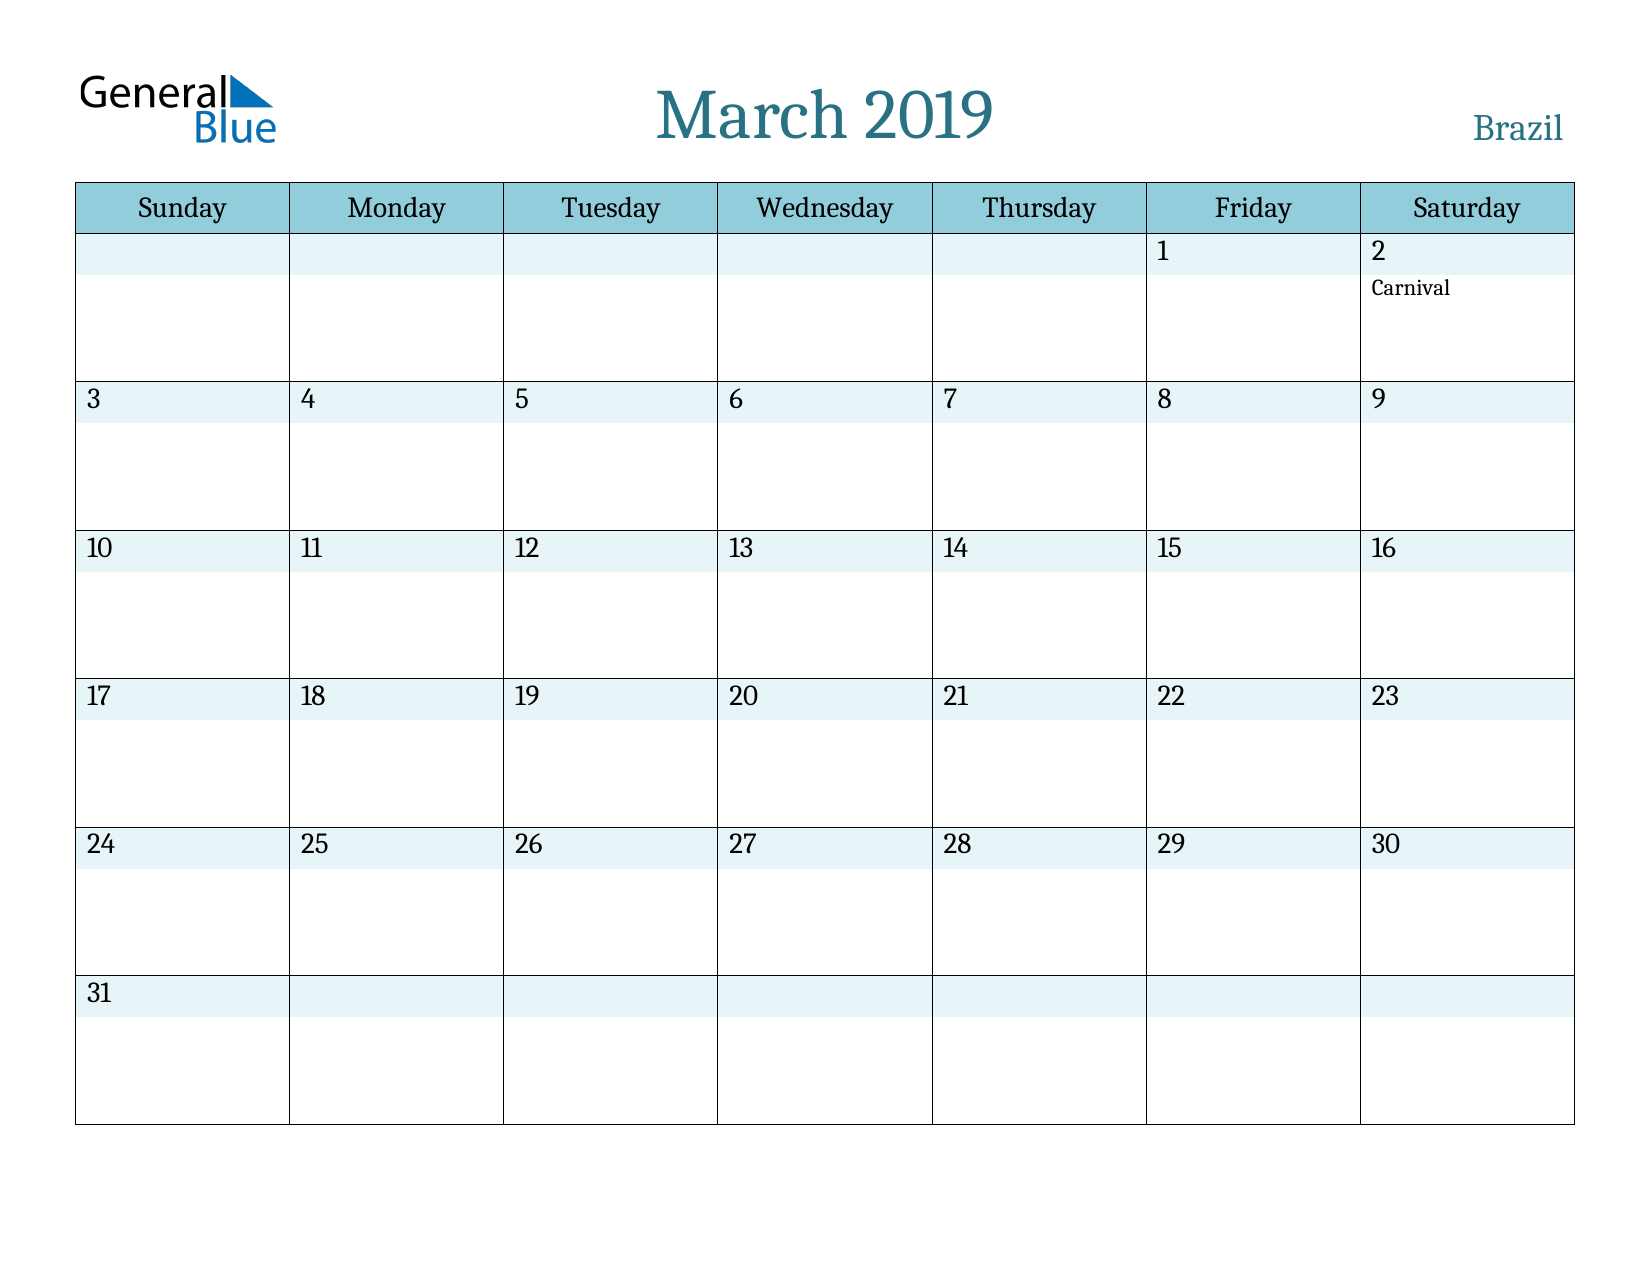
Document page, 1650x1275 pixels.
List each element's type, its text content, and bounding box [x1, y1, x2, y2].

table_cell 23 [1361, 679, 1574, 720]
table_cell 2 [1361, 234, 1574, 275]
table_cell [718, 275, 932, 381]
table_cell [290, 720, 503, 827]
table_cell 24 [76, 828, 289, 869]
table_cell 4 [290, 382, 503, 423]
table_cell [933, 1017, 1146, 1123]
table_header March 2019 [504, 75, 1146, 182]
table_cell 1 [1147, 234, 1360, 275]
table_cell 15 [1147, 531, 1360, 572]
picture [80, 75, 276, 143]
table_cell [504, 976, 717, 1017]
table_cell [933, 572, 1146, 678]
table_cell 14 [933, 531, 1146, 572]
table_cell Saturday [1361, 183, 1574, 233]
table_cell [718, 234, 932, 275]
table_cell 11 [290, 531, 503, 572]
table_cell 19 [504, 679, 717, 720]
table_cell Tuesday [504, 183, 717, 233]
table_cell [290, 423, 503, 530]
table_cell [933, 234, 1146, 275]
table_cell [933, 976, 1146, 1017]
table_cell 8 [1147, 382, 1360, 423]
table_cell [718, 423, 932, 530]
table_cell 18 [290, 679, 503, 720]
table_cell 5 [504, 382, 717, 423]
table_cell [1361, 976, 1574, 1017]
table_cell Friday [1147, 183, 1360, 233]
table_header Brazil [1146, 75, 1574, 182]
table_cell [504, 234, 717, 275]
table_cell [290, 869, 503, 975]
table_cell 30 [1361, 828, 1574, 869]
table_cell 3 [76, 382, 289, 423]
table_cell [933, 275, 1146, 381]
table_cell [504, 869, 717, 975]
table_cell [504, 572, 717, 678]
table_cell [718, 720, 932, 827]
table_cell [76, 572, 289, 678]
table_cell [76, 275, 289, 381]
table_cell [504, 1017, 717, 1123]
table_cell [290, 275, 503, 381]
table_cell [76, 869, 289, 975]
table_cell 17 [76, 679, 289, 720]
table_cell [1147, 572, 1360, 678]
table_cell [1361, 869, 1574, 975]
table_cell 26 [504, 828, 717, 869]
table_cell 28 [933, 828, 1146, 869]
table_cell [1361, 1017, 1574, 1123]
table_cell 20 [718, 679, 932, 720]
table_cell [504, 423, 717, 530]
table_cell [1147, 275, 1360, 381]
table_cell [1147, 869, 1360, 975]
table_cell 6 [718, 382, 932, 423]
table_cell [718, 869, 932, 975]
table_cell [76, 1017, 289, 1123]
table_cell [290, 572, 503, 678]
table_cell Wednesday [718, 183, 932, 233]
table_cell 16 [1361, 531, 1574, 572]
table_cell Carnival [1361, 275, 1574, 381]
table_cell 13 [718, 531, 932, 572]
table_cell [1361, 720, 1574, 827]
table_cell 7 [933, 382, 1146, 423]
table_cell 31 [76, 976, 289, 1017]
table_cell 27 [718, 828, 932, 869]
table_cell 9 [1361, 382, 1574, 423]
table_cell [1147, 1017, 1360, 1123]
table_cell [1147, 423, 1360, 530]
table_cell [933, 869, 1146, 975]
table_cell 25 [290, 828, 503, 869]
table_cell 22 [1147, 679, 1360, 720]
table_cell 29 [1147, 828, 1360, 869]
table_cell [718, 976, 932, 1017]
table_cell 12 [504, 531, 717, 572]
table_cell [933, 720, 1146, 827]
table_cell [76, 720, 289, 827]
table_cell [1147, 976, 1360, 1017]
table_cell [504, 720, 717, 827]
table_cell [933, 423, 1146, 530]
table_header [76, 75, 503, 182]
table_cell 21 [933, 679, 1146, 720]
table_cell [290, 234, 503, 275]
table_cell Thursday [933, 183, 1146, 233]
table_cell [76, 234, 289, 275]
table_cell [718, 572, 932, 678]
table_cell 10 [76, 531, 289, 572]
table_cell Monday [290, 183, 503, 233]
table_cell [76, 423, 289, 530]
table_cell [1361, 572, 1574, 678]
table_cell [1147, 720, 1360, 827]
table_cell [290, 1017, 503, 1123]
table_cell [290, 976, 503, 1017]
table_cell [1361, 423, 1574, 530]
table_cell [504, 275, 717, 381]
table_cell Sunday [76, 183, 289, 233]
table_cell [718, 1017, 932, 1123]
